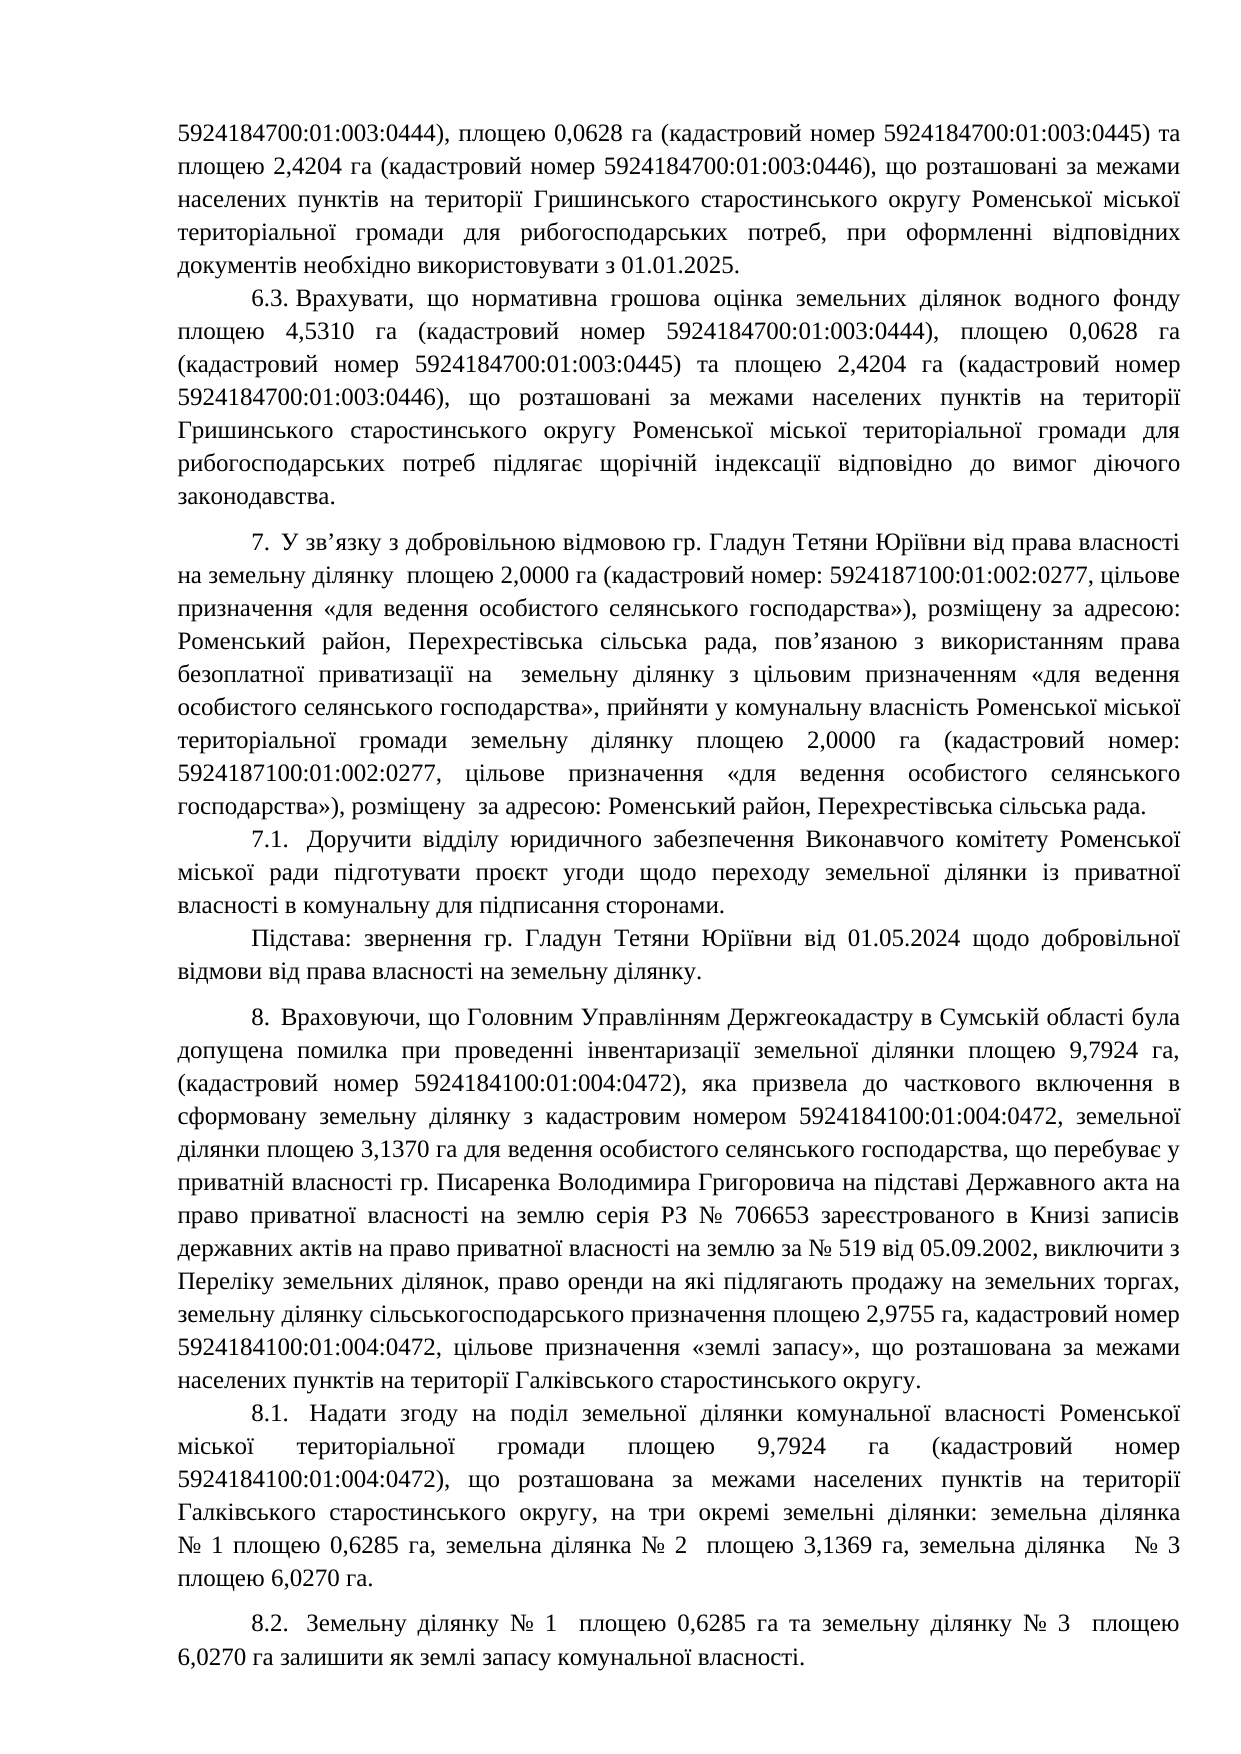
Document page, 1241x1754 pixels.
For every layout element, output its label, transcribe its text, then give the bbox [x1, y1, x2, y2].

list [177, 118, 1181, 279]
list У зв’язку з добровільною відмовою гр. Гладун Тетяни Юріївни від права власності на земельну ділянку площею 2,0000 га (кадастровий номер: 5924187100:01:002:0277, цільове призначення «для ведення особистого селянського господарства»), розміщену за адресою: Роменський район, Перехрестівська сільська рада, пов’язаною з використанням права безоплатної приватизації на земельну ділянку з цільовим призначенням «для ведення особистого селянського господарства», прийняти у комунальну власність Роменської міської територіальної громади земельну ділянку площею 2,0000 га (кадастровий номер: 5924187100:01:002:0277, цільове призначення «для ведення особистого селянського господарства»), розміщену за адресою: Роменський район, Перехрестівська сільська рада. [177, 527, 1181, 820]
list Доручити відділу юридичного забезпечення Виконавчого комітету Роменської міської ради підготувати проєкт угоди щодо переходу земельної ділянки із приватної власності в комунальну для підписання сторонами. [177, 824, 1181, 919]
list Підстава: звернення гр. Гладун Тетяни Юріївни від 01.05.2024 щодо добровільної відмови від права власності на земельну ділянку. [177, 923, 1181, 985]
list Врахувати, що нормативна грошова оцінка земельних ділянок водного фонду площею 4,5310 га (кадастровий номер 5924184700:01:003:0444), площею 0,0628 га (кадастровий номер 5924184700:01:003:0445) та площею 2,4204 га (кадастровий номер 5924184700:01:003:0446), що розташовані за межами населених пунктів на території Гришинського старостинського округу Роменської міської територіальної громади для рибогосподарських потреб підлягає щорічній індексації відповідно до вимог діючого законодавства. [177, 283, 1181, 510]
list Надати згоду на поділ земельної ділянки комунальної власності Роменської міської територіальної громади площею 9,7924 га (кадастровий номер 5924184100:01:004:0472), що розташована за межами населених пунктів на території Галківського старостинського округу, на три окремі земельні ділянки: земельна ділянка № 1 площею 0,6285 га, земельна ділянка № 2 площею 3,1369 га, земельна ділянка № 3 площею 6,0270 га. [177, 1398, 1181, 1592]
list Земельну ділянку № 1 площею 0,6285 га та земельну ділянку № 3 площею 6,0270 га залишити як землі запасу комунальної власності. [177, 1608, 1181, 1670]
list Враховуючи, що Головним Управлінням Держгеокадастру в Сумській області була допущена помилка при проведенні інвентаризації земельної ділянки площею 9,7924 га, (кадастровий номер 5924184100:01:004:0472), яка призвела до часткового включення в сформовану земельну ділянку з кадастровим номером 5924184100:01:004:0472, земельної ділянки площею 3,1370 га для ведення особистого селянського господарства, що перебуває у приватній власності гр. Писаренка Володимира Григоровича на підставі Державного акта на право приватної власності на землю серія РЗ № 706653 зареєстрованого в Книзі записів державних актів на право приватної власності на землю за № 519 від 05.09.2002, виключити з Переліку земельних ділянок, право оренди на які підлягають продажу на земельних торгах, земельну ділянку сільськогосподарського призначення площею 2,9755 га, кадастровий номер 5924184100:01:004:0472, цільове призначення «землі запасу», що розташована за межами населених пунктів на території Галківського старостинського округу. [177, 1002, 1181, 1394]
